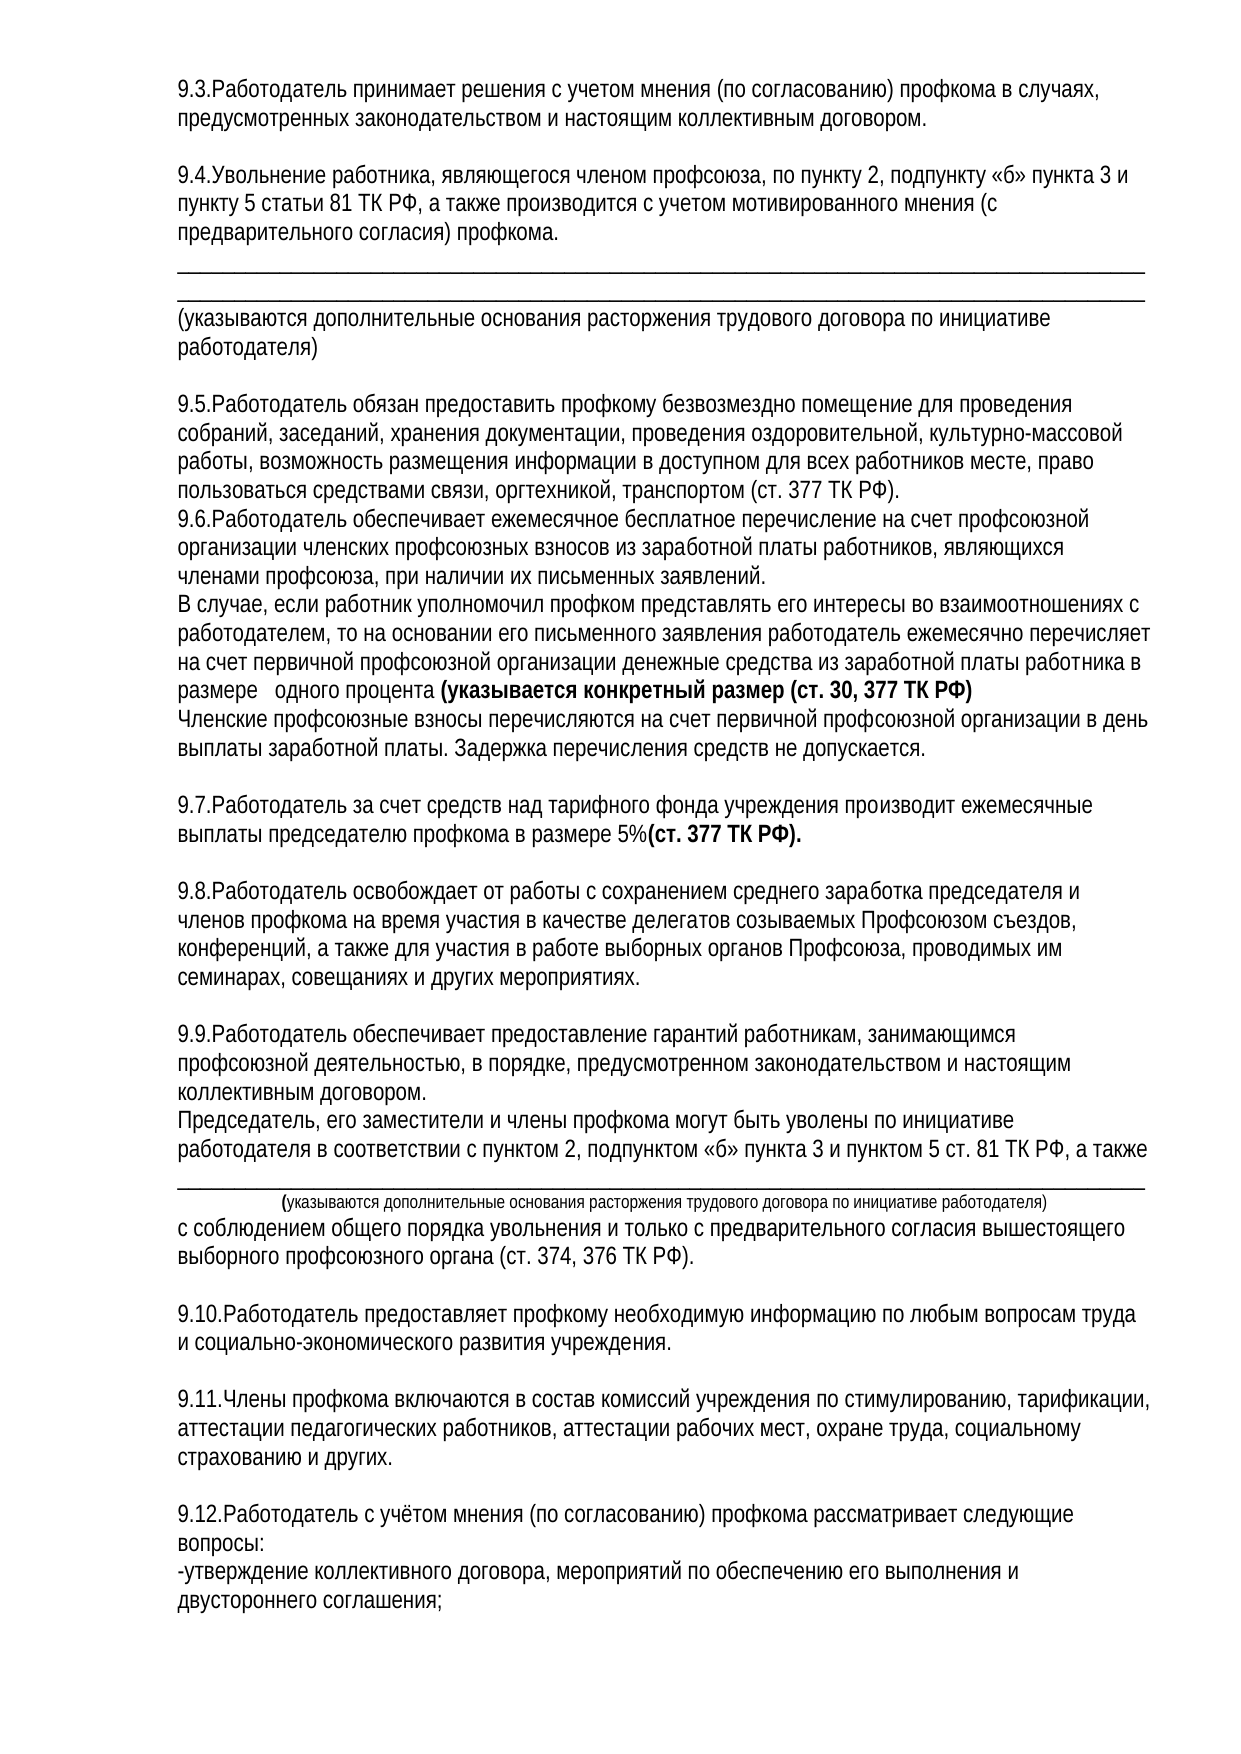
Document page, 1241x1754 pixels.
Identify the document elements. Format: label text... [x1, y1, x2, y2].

text 9.7.Работодатель за счет средств над тарифного фонда учреждения производит ежемесячные выплаты председателю профкома в размере 5%(ст. 377 ТК РФ). [177, 790, 1152, 847]
text с соблюдением общего порядка увольнения и только с предварительного согласия вышестоящего выборного профсоюзного органа (ст. 374, 376 ТК РФ). [177, 1213, 1152, 1270]
text 9.6.Работодатель обеспечивает ежемесячное бесплатное перечисление на счет профсоюзной организации членских профсоюзных взносов из заработной платы работников, являющихся членами профсоюза, при наличии их письменных заявлений. [177, 503, 1152, 589]
text 9.12.Работодатель с учётом мнения (по согласованию) профкома рассматривает следующие вопросы: [177, 1499, 1152, 1556]
text 9.9.Работодатель обеспечивает предоставление гарантий работникам, занимающимся профсоюзной деятельностью, в порядке, предусмотренном законодательством и настоящим коллективным договором. [177, 1019, 1152, 1105]
text В случае, если работник уполномочил профком представлять его интересы во взаимоотношениях с работодателем, то на основании его письменного заявления работодатель ежемесячно перечисляет на счет первичной профсоюзной организации денежные средства из заработной платы работника в размере одного процента (указывается конкретный размер (ст. 30, 377 ТК РФ) [177, 589, 1152, 704]
text 9.3.Работодатель принимает решения с учетом мнения (по согласованию) профкома в случаях, предусмотренных законодательством и настоящим коллективным договором. [177, 74, 1152, 131]
text -утверждение коллективного договора, мероприятий по обеспечению его выполнения и двустороннего соглашения; [177, 1556, 1152, 1614]
text Председатель, его заместители и члены профкома могут быть уволены по инициативе работодателя в соответствии с пунктом 2, подпунктом «б» пункта 3 и пунктом 5 ст. 81 ТК РФ, а также [177, 1105, 1152, 1162]
text (указываются дополнительные основания расторжения трудового договора по инициативе работодателя) [177, 303, 1152, 360]
text 9.4.Увольнение работника, являющегося членом профсоюза, по пункту 2, подпункту «б» пункта 3 и пункту 5 статьи 81 ТК РФ, а также производится с учетом мотивированного мнения (с предварительного согласия) профкома. [177, 160, 1152, 246]
text _____________________________________________________________________________________ [177, 1162, 1152, 1191]
text 9.8.Работодатель освобождает от работы с сохранением среднего заработка председателя и членов профкома на время участия в качестве делегатов созываемых Профсоюзом съездов, конференций, а также для участия в работе выборных органов Профсоюза, проводимых им семинарах, совещаниях и других мероприятиях. [177, 876, 1152, 991]
text (указываются дополнительные основания расторжения трудового договора по инициативе работодателя) [177, 1191, 1152, 1213]
text __________________________________________________________________________________________________________________________________________________________________________ [177, 246, 1152, 303]
text 9.10.Работодатель предоставляет профкому необходимую информацию по любым вопросам труда и социально-экономического развития учреждения. [177, 1298, 1152, 1356]
text Членские профсоюзные взносы перечисляются на счет первичной профсоюзной организации в день выплаты заработной платы. Задержка перечисления средств не допускается. [177, 704, 1152, 761]
text 9.5.Работодатель обязан предоставить профкому безвозмездно помещение для проведения собраний, заседаний, хранения документации, проведения оздоровительной, культурно-массовой работы, возможность размещения информации в доступном для всех работников месте, право пользоваться средствами связи, оргтехникой, транспортом (ст. 377 ТК РФ). [177, 389, 1152, 503]
text 9.11.Члены профкома включаются в состав комиссий учреждения по стимулированию, тарификации, аттестации педагогических работников, аттестации рабочих мест, охране труда, социальному страхованию и других. [177, 1384, 1152, 1470]
